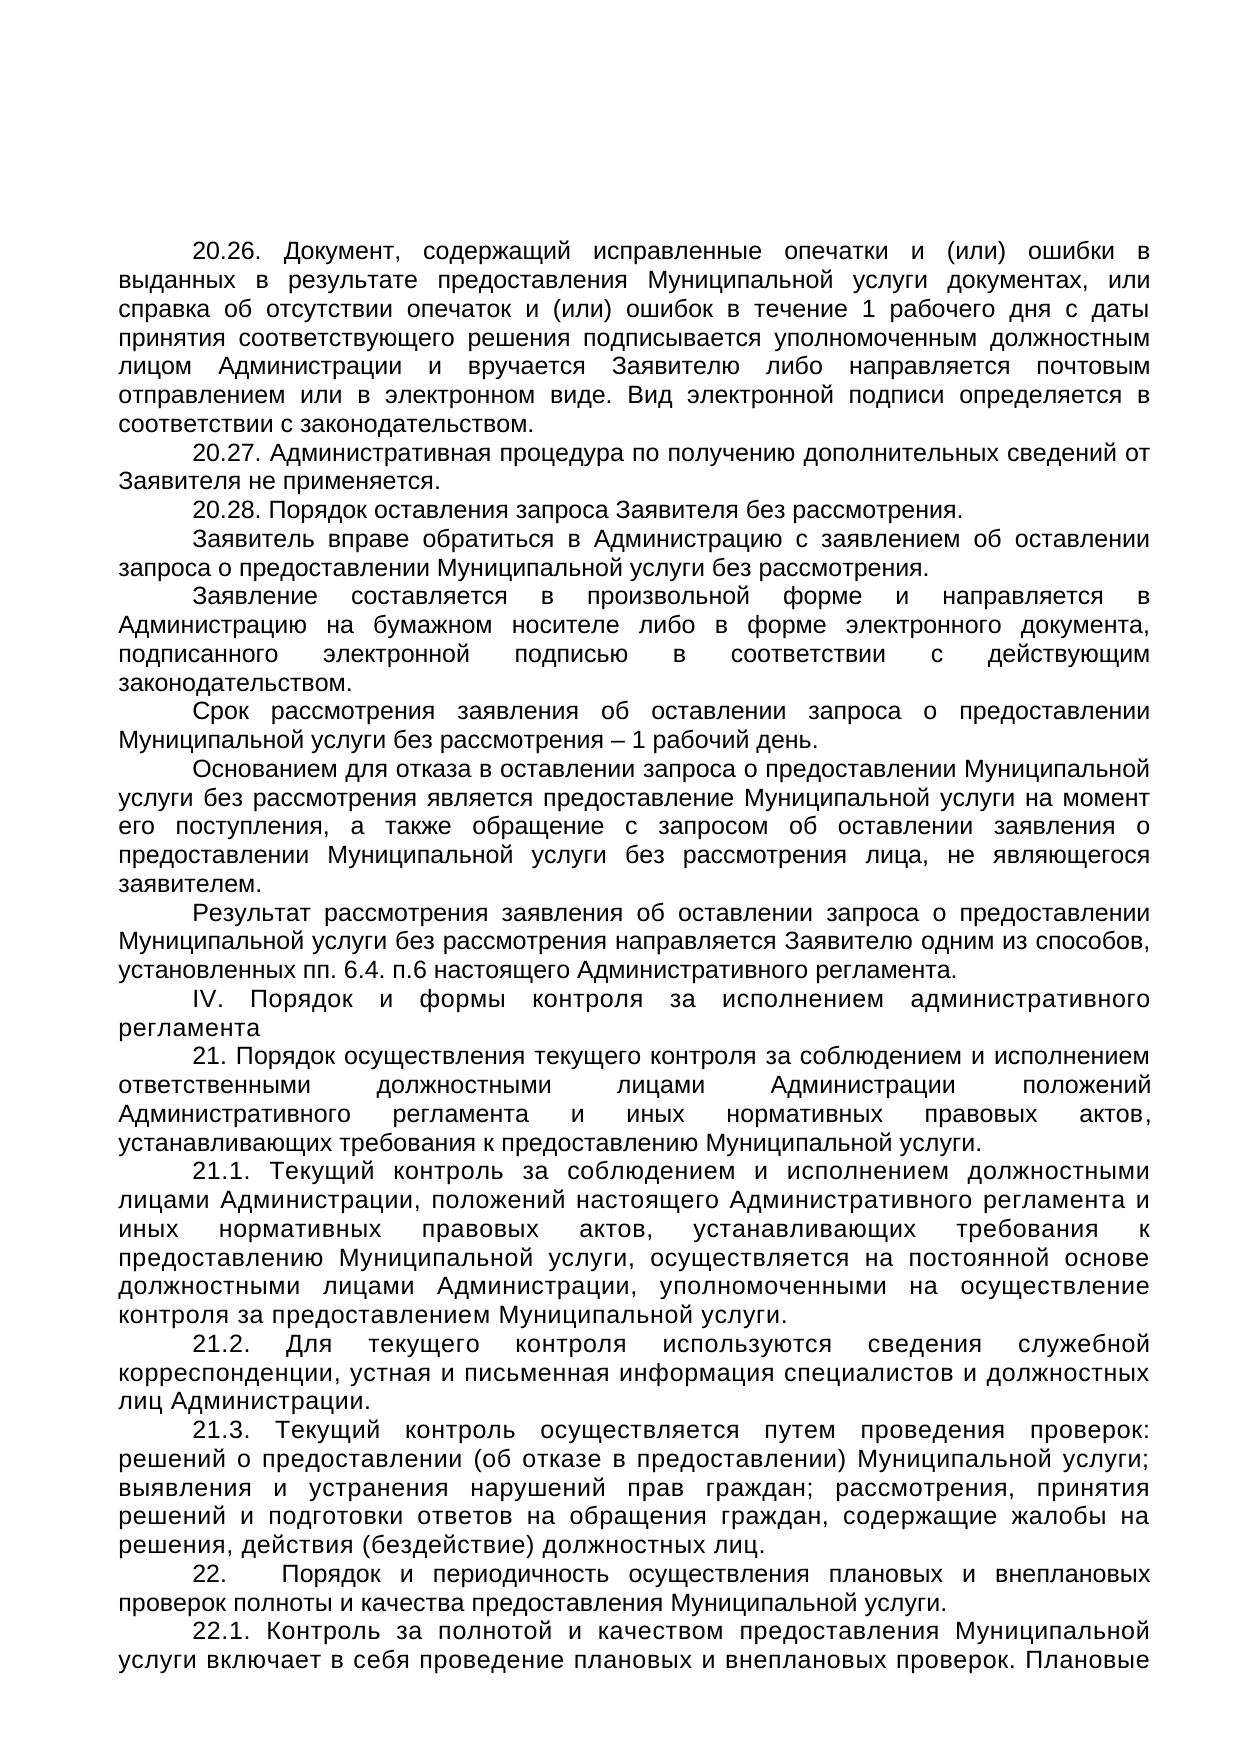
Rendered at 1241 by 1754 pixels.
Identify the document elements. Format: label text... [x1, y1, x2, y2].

text Заявитель вправе обратиться в Администрацию с заявлением об оставлении запроса о предоставлении Муниципальной услуги без рассмотрения. [118, 524, 1152, 581]
text IV. Порядок и формы контроля за исполнением административного регламента [118, 984, 1152, 1041]
text Результат рассмотрения заявления об оставлении запроса о предоставлении Муниципальной услуги без рассмотрения направляется Заявителю одним из способов, установленных пп. 6.4. п.6 настоящего Административного регламента. [118, 897, 1152, 984]
list Порядок и периодичность осуществления плановых и внеплановых проверок полноты и качества предоставления Муниципальной услуги. [118, 1559, 1152, 1616]
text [118, 1616, 1152, 1674]
text 21.2. Для текущего контроля используются сведения служебной корреспонденции, устная и письменная информация специалистов и должностных лиц Администрации. [118, 1329, 1152, 1415]
text 21. Порядок осуществления текущего контроля за соблюдением и исполнением ответственными должностными лицами Администрации положений Административного регламента и иных нормативных правовых актов, устанавливающих требования к предоставлению Муниципальной услуги. [118, 1041, 1152, 1156]
text 21.3. Текущий контроль осуществляется путем проведения проверок: решений о предоставлении (об отказе в предоставлении) Муниципальной услуги; выявления и устранения нарушений прав граждан; рассмотрения, принятия решений и подготовки ответов на обращения граждан, содержащие жалобы на решения, действия (бездействие) должностных лиц. [118, 1415, 1152, 1559]
text 20.28. Порядок оставления запроса Заявителя без рассмотрения. [118, 495, 1152, 524]
text Основанием для отказа в оставлении запроса о предоставлении Муниципальной услуги без рассмотрения является предоставление Муниципальной услуги на момент его поступления, а также обращение с запросом об оставлении заявления о предоставлении Муниципальной услуги без рассмотрения лица, не являющегося заявителем. [118, 754, 1152, 897]
text 21.1. Текущий контроль за соблюдением и исполнением должностными лицами Администрации, положений настоящего Административного регламента и иных нормативных правовых актов, устанавливающих требования к предоставлению Муниципальной услуги, осуществляется на постоянной основе должностными лицами Администрации, уполномоченными на осуществление контроля за предоставлением Муниципальной услуги. [118, 1156, 1152, 1329]
text 20.26. Документ, содержащий исправленные опечатки и (или) ошибки в выданных в результате предоставления Муниципальной услуги документах, или справка об отсутствии опечаток и (или) ошибок в течение 1 рабочего дня с даты принятия соответствующего решения подписывается уполномоченным должностным лицом Администрации и вручается Заявителю либо направляется почтовым отправлением или в электронном виде. Вид электронной подписи определяется в соответствии с законодательством. [118, 236, 1152, 437]
text 20.27. Административная процедура по получению дополнительных сведений от Заявителя не применяется. [118, 437, 1152, 495]
text Заявление составляется в произвольной форме и направляется в Администрацию на бумажном носителе либо в форме электронного документа, подписанного электронной подписью в соответствии с действующим законодательством. [118, 581, 1152, 696]
text Срок рассмотрения заявления об оставлении запроса о предоставлении Муниципальной услуги без рассмотрения – 1 рабочий день. [118, 696, 1152, 754]
